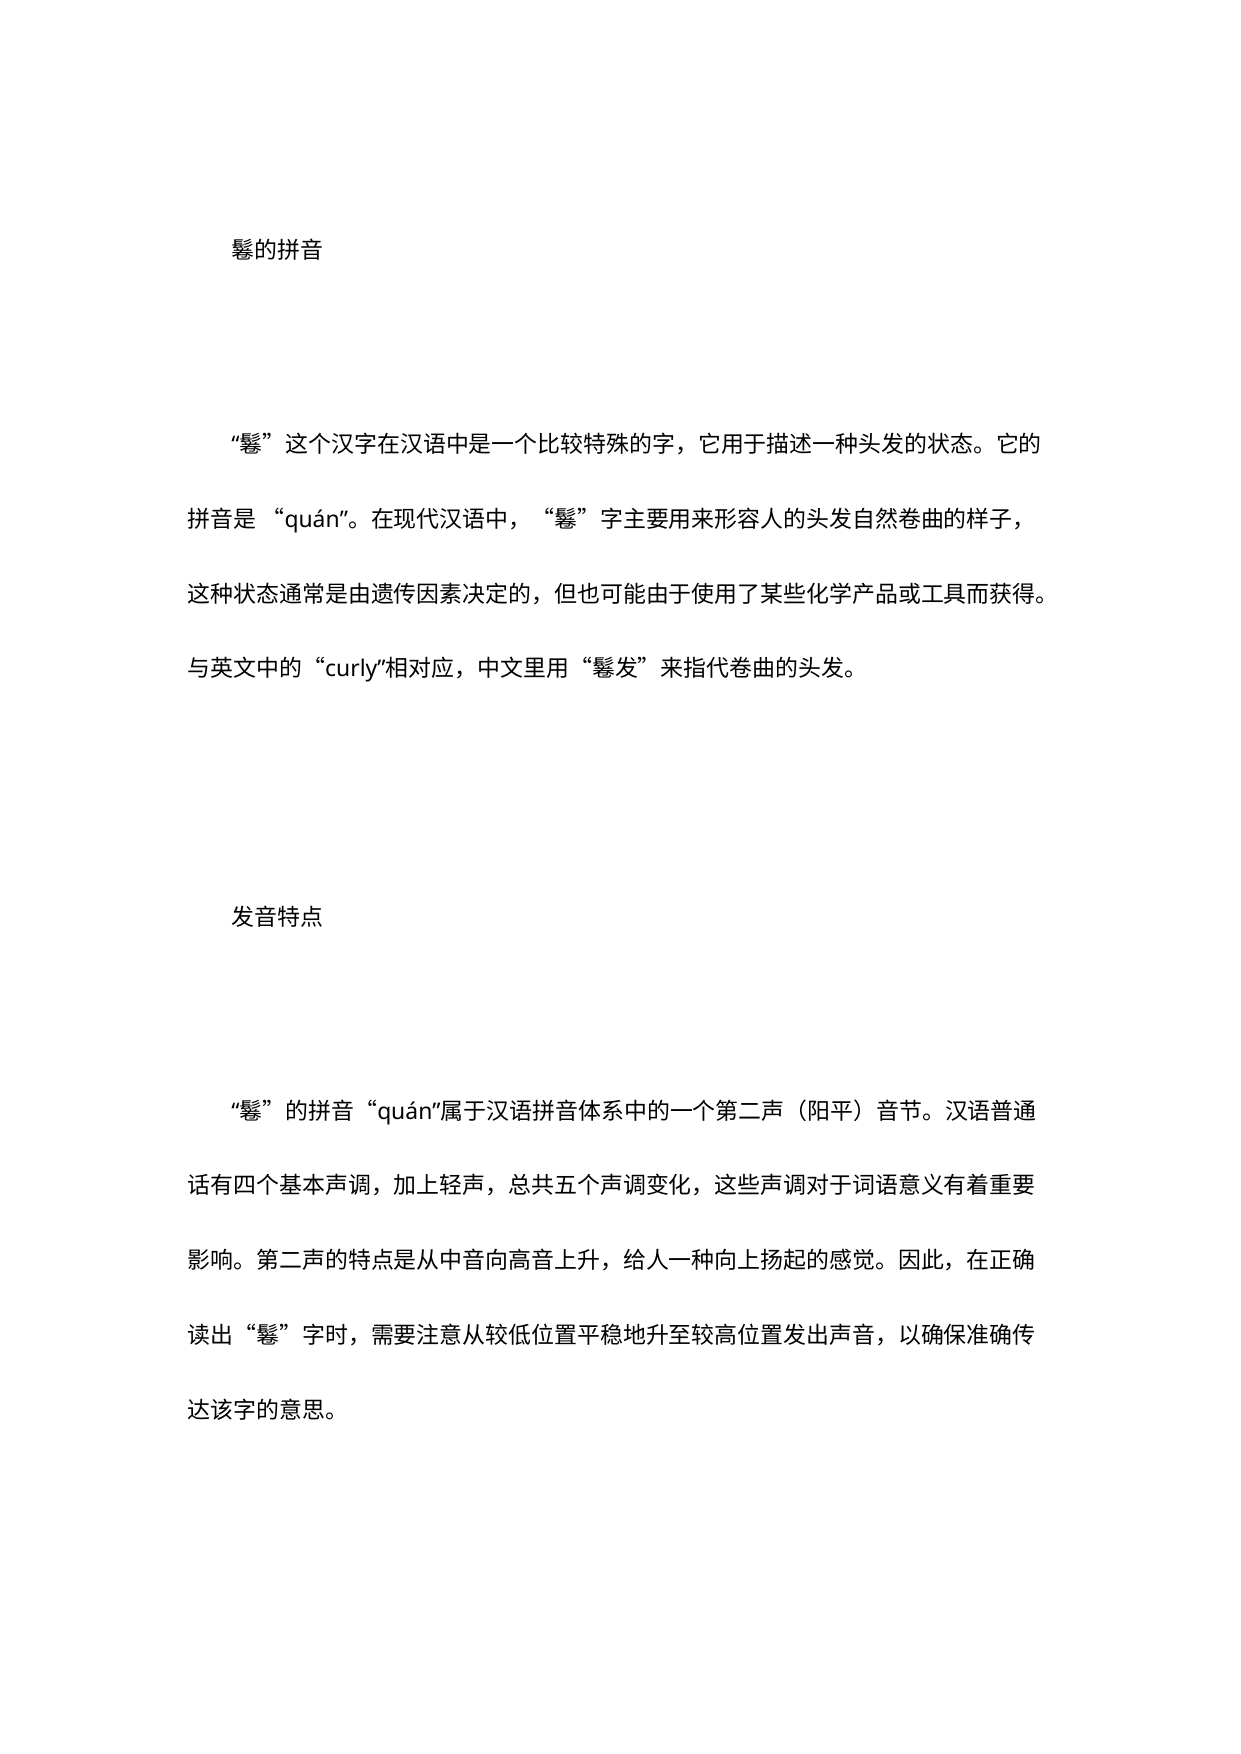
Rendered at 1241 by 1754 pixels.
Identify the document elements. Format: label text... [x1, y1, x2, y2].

text 发音特点 [187, 882, 1053, 947]
text “鬈”这个汉字在汉语中是一个比较特殊的字，它用于描述一种头发的状态。它的拼音是 “quán”。在现代汉语中，“鬈”字主要用来形容人的头发自然卷曲的样子，这种状态通常是由遗传因素决定的，但也可能由于使用了某些化学产品或工具而获得。与英文中的“curly”相对应，中文里用“鬈发”来指代卷曲的头发。 [187, 410, 1053, 699]
text “鬈”的拼音“quán”属于汉语拼音体系中的一个第二声（阳平）音节。汉语普通话有四个基本声调，加上轻声，总共五个声调变化，这些声调对于词语意义有着重要影响。第二声的特点是从中音向高音上升，给人一种向上扬起的感觉。因此，在正确读出“鬈”字时，需要注意从较低位置平稳地升至较高位置发出声音，以确保准确传达该字的意思。 [187, 1077, 1053, 1441]
text 鬈的拼音 [187, 216, 1053, 281]
